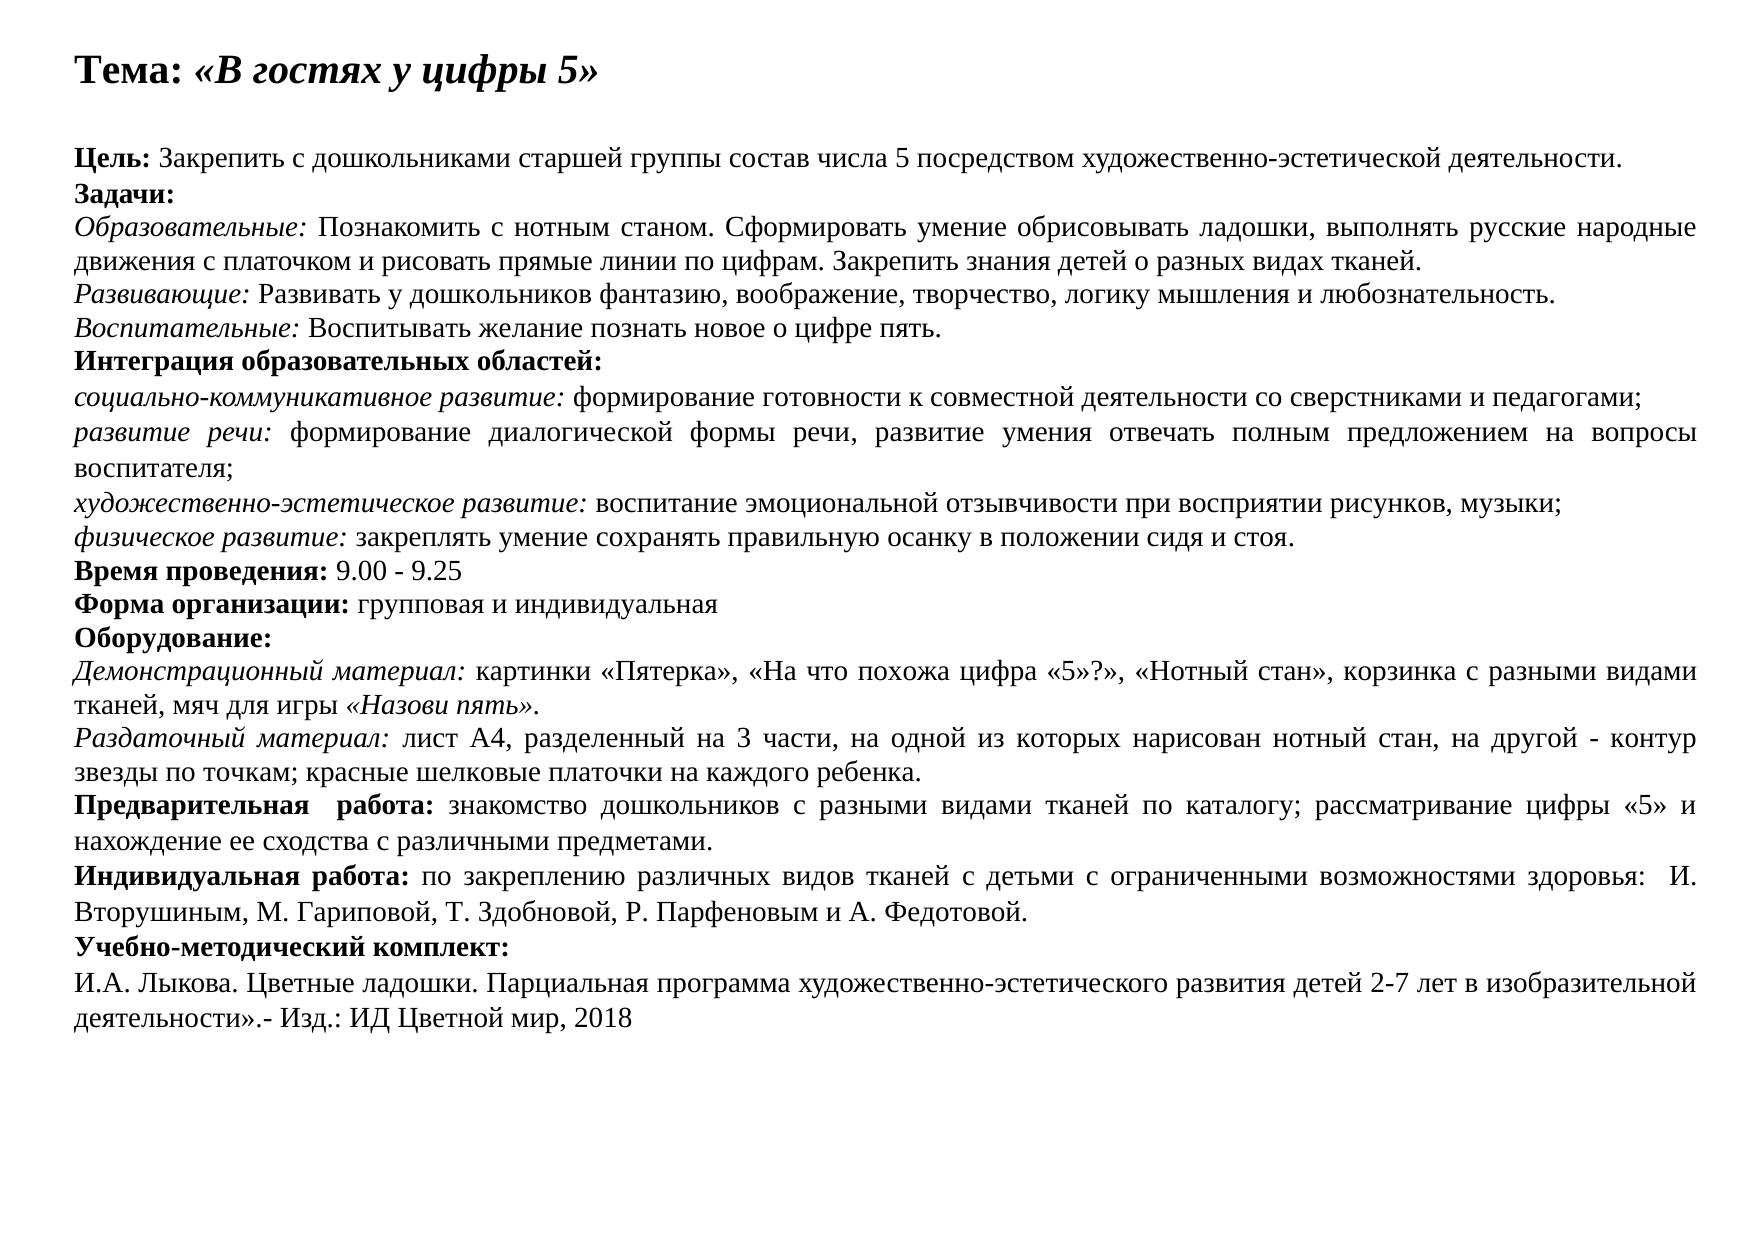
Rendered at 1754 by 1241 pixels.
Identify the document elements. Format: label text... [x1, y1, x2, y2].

text Форма организации: групповая и индивидуальная [74, 586, 1698, 620]
text Задачи: [74, 176, 1698, 209]
text Раздаточный материал: лист А4, разделенный на 3 части, на одной из которых нарисован нотный стан, на другой - контур звезды по точкам; красные шелковые платочки на каждого ребенка. [74, 720, 1698, 787]
text художественно-эстетическое развитие: воспитание эмоциональной отзывчивости при восприятии рисунков, музыки; [74, 486, 1698, 519]
text Время проведения: 9.00 - 9.25 [74, 553, 1698, 586]
text Интеграция образовательных областей: [74, 343, 1698, 377]
text Образовательные: Познакомить с нотным станом. Сформировать умение обрисовывать ладошки, выполнять русские народные движения с платочком и рисовать прямые линии по цифрам. Закрепить знания детей о разных видах тканей. [74, 209, 1698, 276]
text Развивающие: Развивать у дошкольников фантазию, воображение, творчество, логику мышления и любознательность. [74, 276, 1698, 310]
text развитие речи: формирование диалогической формы речи, развитие умения отвечать полным предложением на вопросы воспитателя; [74, 414, 1698, 483]
text Индивидуальная работа: по закреплению различных видов тканей с детьми с ограниченными возможностями здоровья: И. Вторушиным, М. Гариповой, Т. Здобновой, Р. Парфеновым и А. Федотовой. [74, 858, 1698, 927]
text Учебно-методический комплект: [74, 929, 1698, 963]
text И.А. Лыкова. Цветные ладошки. Парциальная программа художественно-эстетического развития детей 2-7 лет в изобразительной деятельности».- Изд.: ИД Цветной мир, 2018 [74, 965, 1698, 1034]
text Тема: «В гостях у цифры 5» [74, 44, 1627, 92]
text Демонстрационный материал: картинки «Пятерка», «На что похожа цифра «5»?», «Нотный стан», корзинка с разными видами тканей, мяч для игры «Назови пять». [74, 653, 1698, 720]
text физическое развитие: закреплять умение сохранять правильную осанку в положении сидя и стоя. [74, 519, 1698, 553]
text социально-коммуникативное развитие: формирование готовности к совместной деятельности со сверстниками и педагогами; [74, 379, 1698, 412]
text Цель: Закрепить с дошкольниками старшей группы состав числа 5 посредством художественно-эстетической деятельности. [74, 140, 1698, 174]
text Оборудование: [74, 620, 1698, 653]
text Воспитательные: Воспитывать желание познать новое о цифре пять. [74, 310, 1698, 343]
text Предварительная работа: знакомство дошкольников с разными видами тканей по каталогу; рассматривание цифры «5» и нахождение ее сходства с различными предметами. [74, 787, 1698, 856]
